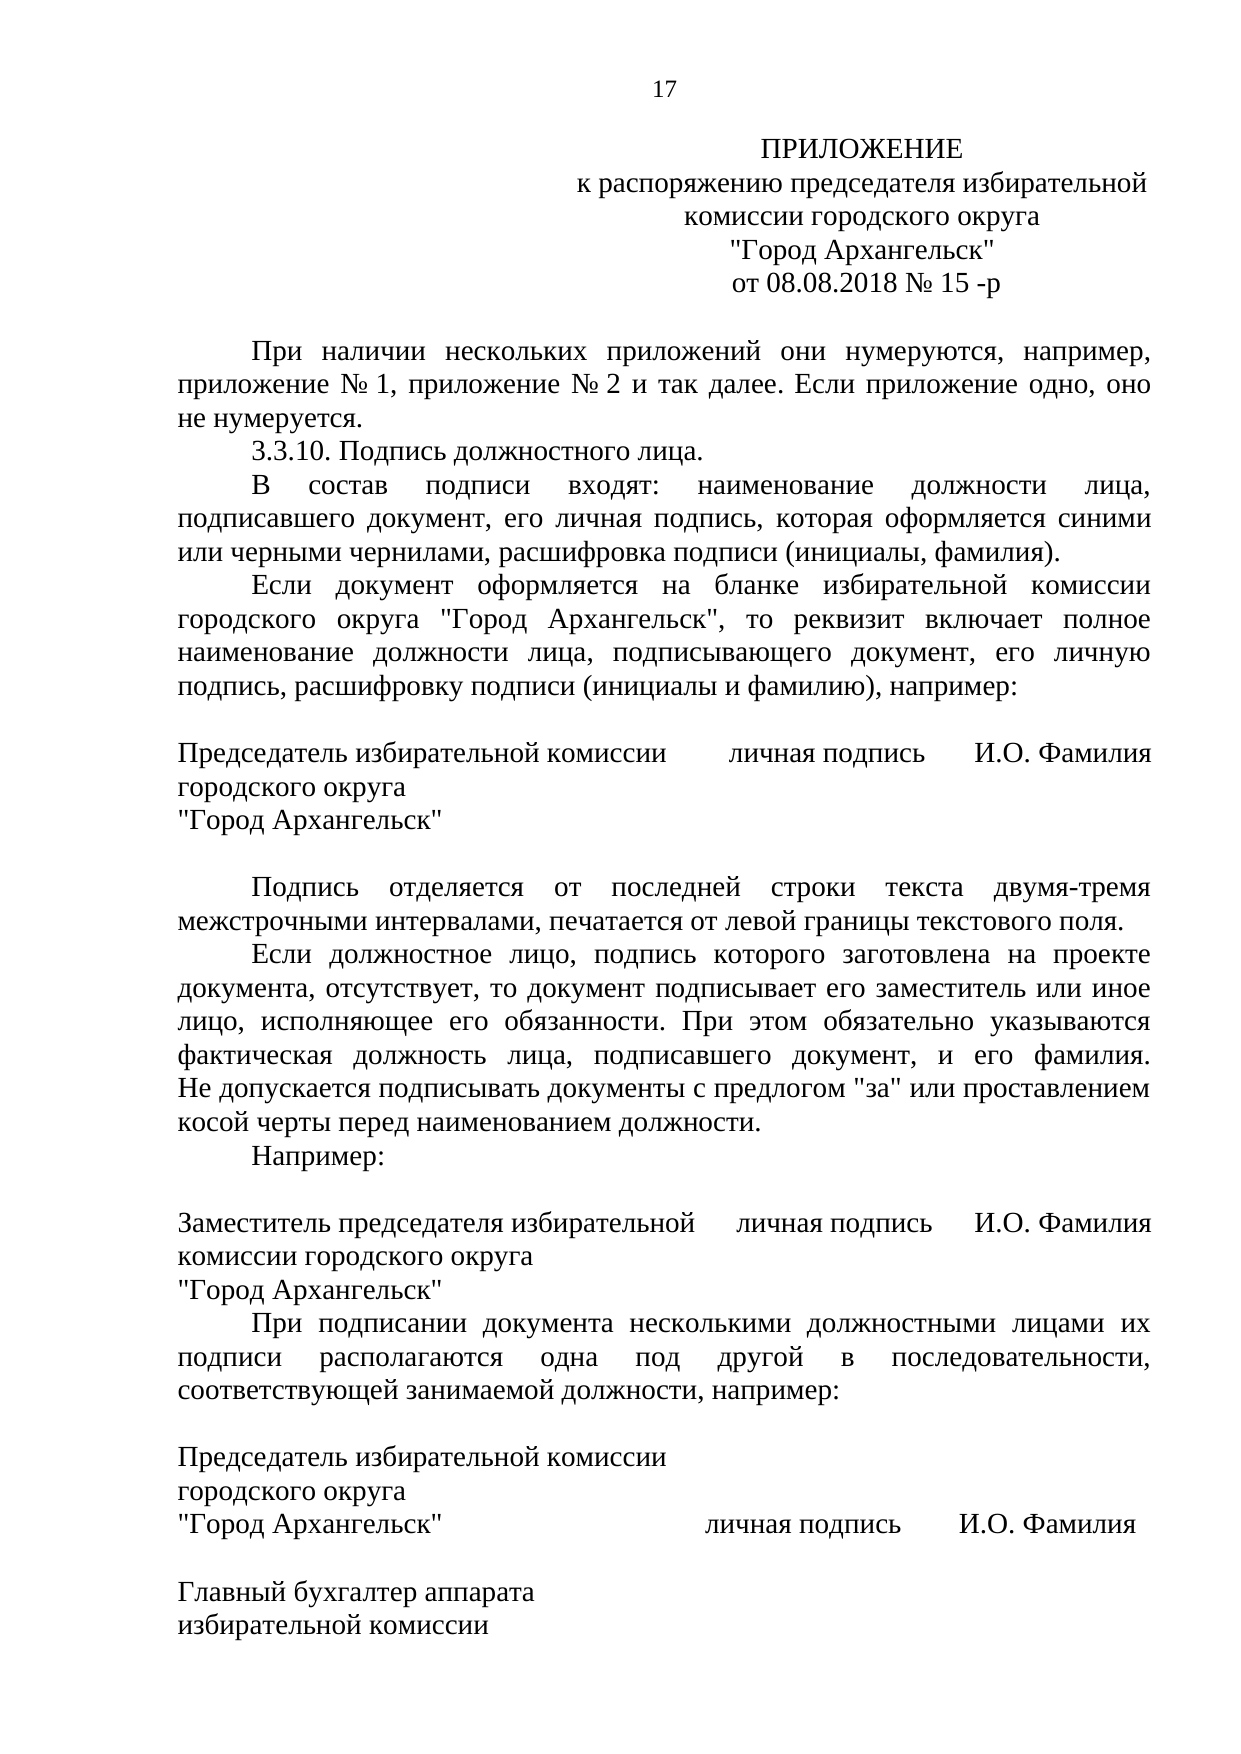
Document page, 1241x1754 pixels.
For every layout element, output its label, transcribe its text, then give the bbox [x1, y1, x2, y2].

text В состав подписи входят: наименование должности лица, подписавшего документ, его личная подпись, которая оформляется синими или черными чернилами, расшифровка подписи (инициалы, фамилия). [177, 467, 1152, 567]
text ПРИЛОЖЕНИЕ к распоряжению председателя избирательной комиссии городского округа [572, 131, 1152, 232]
text При наличии нескольких приложений они нумеруются, например, приложение № 1, приложение № 2 и так далее. Если приложение одно, оно не нумеруется. [177, 333, 1152, 433]
text Главный бухгалтер аппарата [177, 1574, 1152, 1607]
table_header личная подпись [694, 735, 960, 836]
table_header И.О. Фамилия [960, 1205, 1163, 1305]
text Например: [177, 1138, 1152, 1171]
table_header личная подпись [709, 1205, 960, 1305]
text 3.3.10. Подпись должностного лица. [177, 433, 1152, 467]
text Подпись отделяется от последней строки текста двумя-тремя межстрочными интервалами, печатается от левой границы текстового поля. [177, 869, 1152, 936]
text "Город Архангельск" [572, 232, 1152, 266]
table_header Председатель избирательной комиссии городского округа "Город Архангельск" [166, 735, 694, 836]
text городского округа [177, 1473, 1152, 1507]
text При подписании документа несколькими должностными лицами их подписи располагаются одна под другой в последовательности, соответствующей занимаемой должности, например: [177, 1305, 1152, 1406]
table_header Заместитель председателя избирательной комиссии городского округа "Город Архангельск" [166, 1205, 709, 1305]
text избирательной комиссии [177, 1607, 1152, 1641]
text Председатель избирательной комиссии [177, 1439, 1152, 1473]
text от 08.08.2018 № 15 -р [507, 266, 1152, 299]
text Если должностное лицо, подпись которого заготовлена на проекте документа, отсутствует, то документ подписывает его заместитель или иное лицо, исполняющее его обязанности. При этом обязательно указываются фактическая должность лица, подписавшего документ, и его фамилия. Не допускается подписывать документы с предлогом "за" или проставлением косой черты перед наименованием должности. [177, 936, 1152, 1138]
table_header И.О. Фамилия [960, 735, 1163, 836]
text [177, 1507, 1152, 1540]
text Если документ оформляется на бланке избирательной комиссии городского округа "Город Архангельск", то реквизит включает полное наименование должности лица, подписывающего документ, его личную подпись, расшифровку подписи (инициалы и фамилию), например: [177, 567, 1152, 702]
